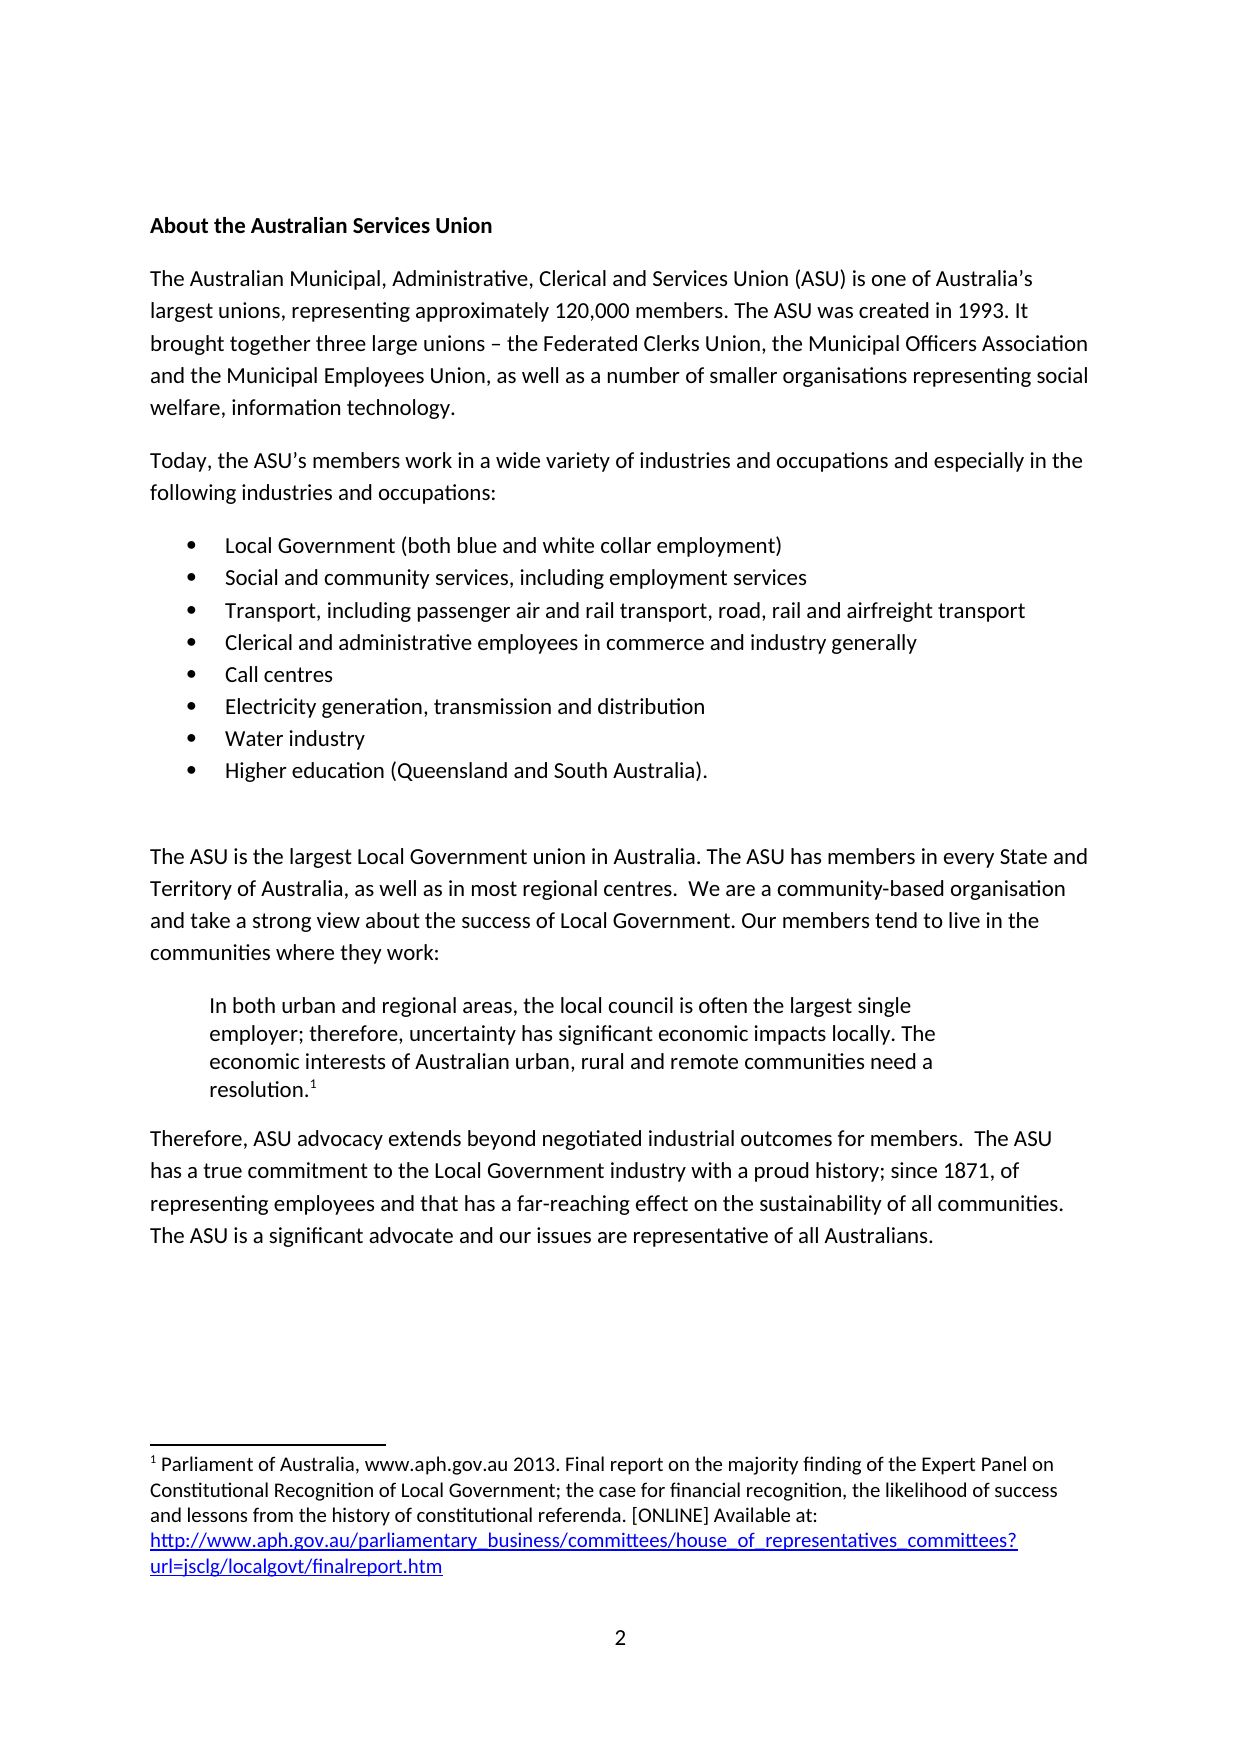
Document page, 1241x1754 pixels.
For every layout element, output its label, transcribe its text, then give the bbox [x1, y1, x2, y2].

list Local Government (both blue and white collar employment) [187, 531, 1090, 559]
list Social and community services, including employment services [187, 563, 1090, 592]
text Therefore, ASU advocacy extends beyond negotiated industrial outcomes for members. The ASU has a true commitment to the Local Government industry with a proud history; since 1871, of representing employees and that has a far-reaching effect on the sustainability of all communities. The ASU is a significant advocate and our issues are representative of all Australians. [150, 1124, 1090, 1249]
text In both urban and regional areas, the local council is often the largest single employer; therefore, uncertainty has significant economic impacts locally. The economic interests of Australian urban, rural and remote communities need a resolution. [209, 991, 1006, 1103]
list Call centres [187, 660, 1090, 688]
list Clerical and administrative employees in commerce and industry generally [187, 628, 1090, 656]
list Electricity generation, transmission and distribution [187, 692, 1090, 720]
subtitle About the Australian Services Union [150, 211, 1090, 239]
text The ASU is the largest Local Government union in Australia. The ASU has members in every State and Territory of Australia, as well as in most regional centres. We are a community-based organisation and take a strong view about the success of Local Government. Our members tend to live in the communities where they work: [150, 842, 1090, 966]
text Today, the ASU’s members work in a wide variety of industries and occupations and especially in the following industries and occupations: [150, 446, 1090, 506]
list Water industry [187, 724, 1090, 752]
text The Australian Municipal, Administrative, Clerical and Services Union (ASU) is one of Australia’s largest unions, representing approximately 120,000 members. The ASU was created in 1993. It brought together three large unions – the Federated Clerks Union, the Municipal Officers Association and the Municipal Employees Union, as well as a number of smaller organisations representing social welfare, information technology. [150, 264, 1090, 421]
list Transport, including passenger air and rail transport, road, rail and airfreight transport [187, 596, 1090, 624]
list Higher education (Queensland and South Australia). [187, 757, 1090, 785]
